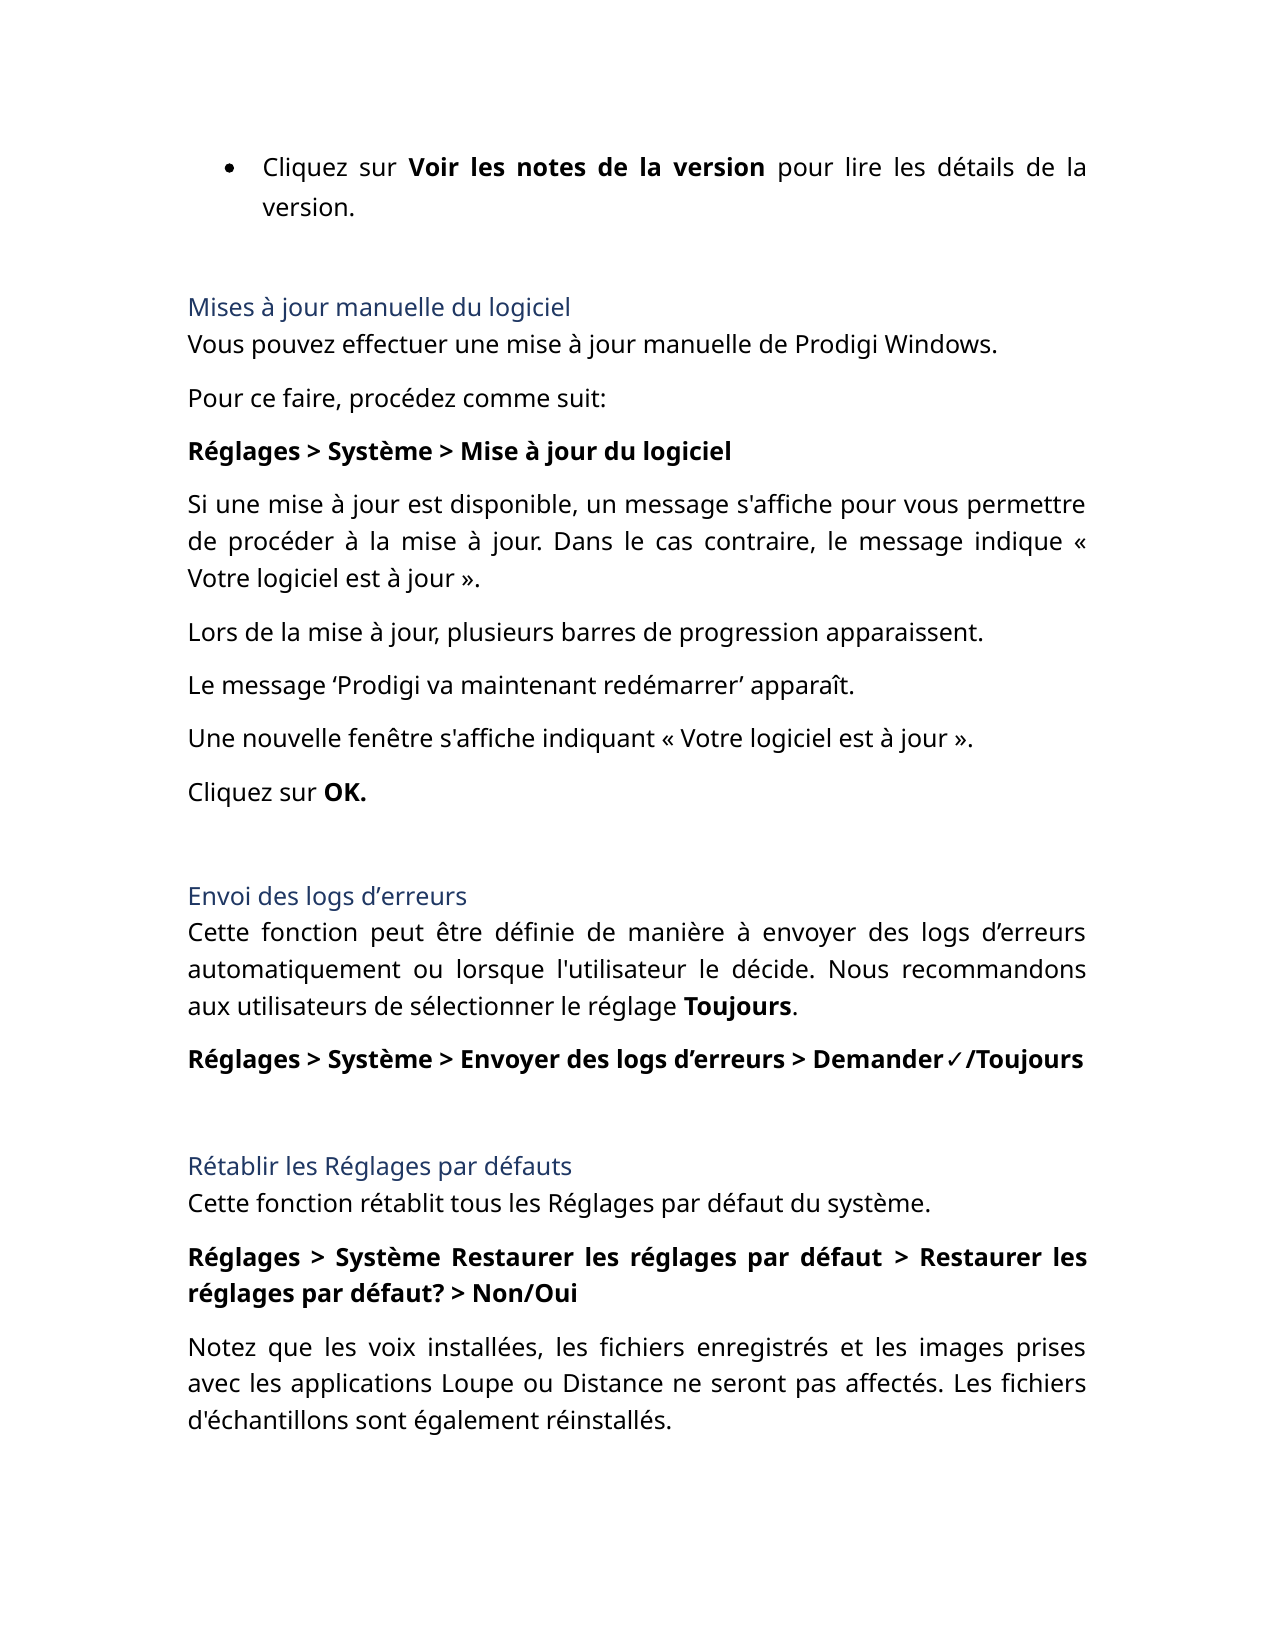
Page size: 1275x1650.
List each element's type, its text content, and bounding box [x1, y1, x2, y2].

text Si une mise à jour est disponible, un message s'affiche pour vous permettre de procéder à la mise à jour. Dans le cas contraire, le message indique « Votre logiciel est à jour ». [187, 487, 1087, 595]
subtitle Mises à jour manuelle du logiciel [187, 290, 1087, 324]
text Notez que les voix installées, les fichiers enregistrés et les images prises avec les applications Loupe ou Distance ne seront pas affectés. Les fichiers d'échantillons sont également réinstallés. [187, 1329, 1087, 1437]
subtitle Rétablir les Réglages par défauts [187, 1149, 1087, 1183]
text Réglages > Système > Envoyer des logs d’erreurs > Demander✓/Toujours [187, 1042, 1087, 1076]
text Pour ce faire, procédez comme suit: [187, 380, 1087, 414]
list Cliquez sur Voir les notes de la version pour lire les détails de la version. [225, 150, 1087, 223]
text Lors de la mise à jour, plusieurs barres de progression apparaissent. [187, 614, 1087, 648]
text Cette fonction peut être définie de manière à envoyer des logs d’erreurs automatiquement ou lorsque l'utilisateur le décide. Nous recommandons aux utilisateurs de sélectionner le réglage Toujours. [187, 915, 1087, 1023]
text Cliquez sur OK. [187, 774, 1087, 808]
subtitle Envoi des logs d’erreurs [187, 878, 1087, 912]
text Réglages > Système Restaurer les réglages par défaut > Restaurer les réglages par défaut? > Non/Oui [187, 1239, 1087, 1310]
text Réglages > Système > Mise à jour du logiciel [187, 434, 1087, 468]
text Une nouvelle fenêtre s'affiche indiquant « Votre logiciel est à jour ». [187, 721, 1087, 755]
text Le message ‘Prodigi va maintenant redémarrer’ apparaît. [187, 668, 1087, 702]
text Cette fonction rétablit tous les Réglages par défaut du système. [187, 1186, 1087, 1220]
text Vous pouvez effectuer une mise à jour manuelle de Prodigi Windows. [187, 327, 1087, 361]
